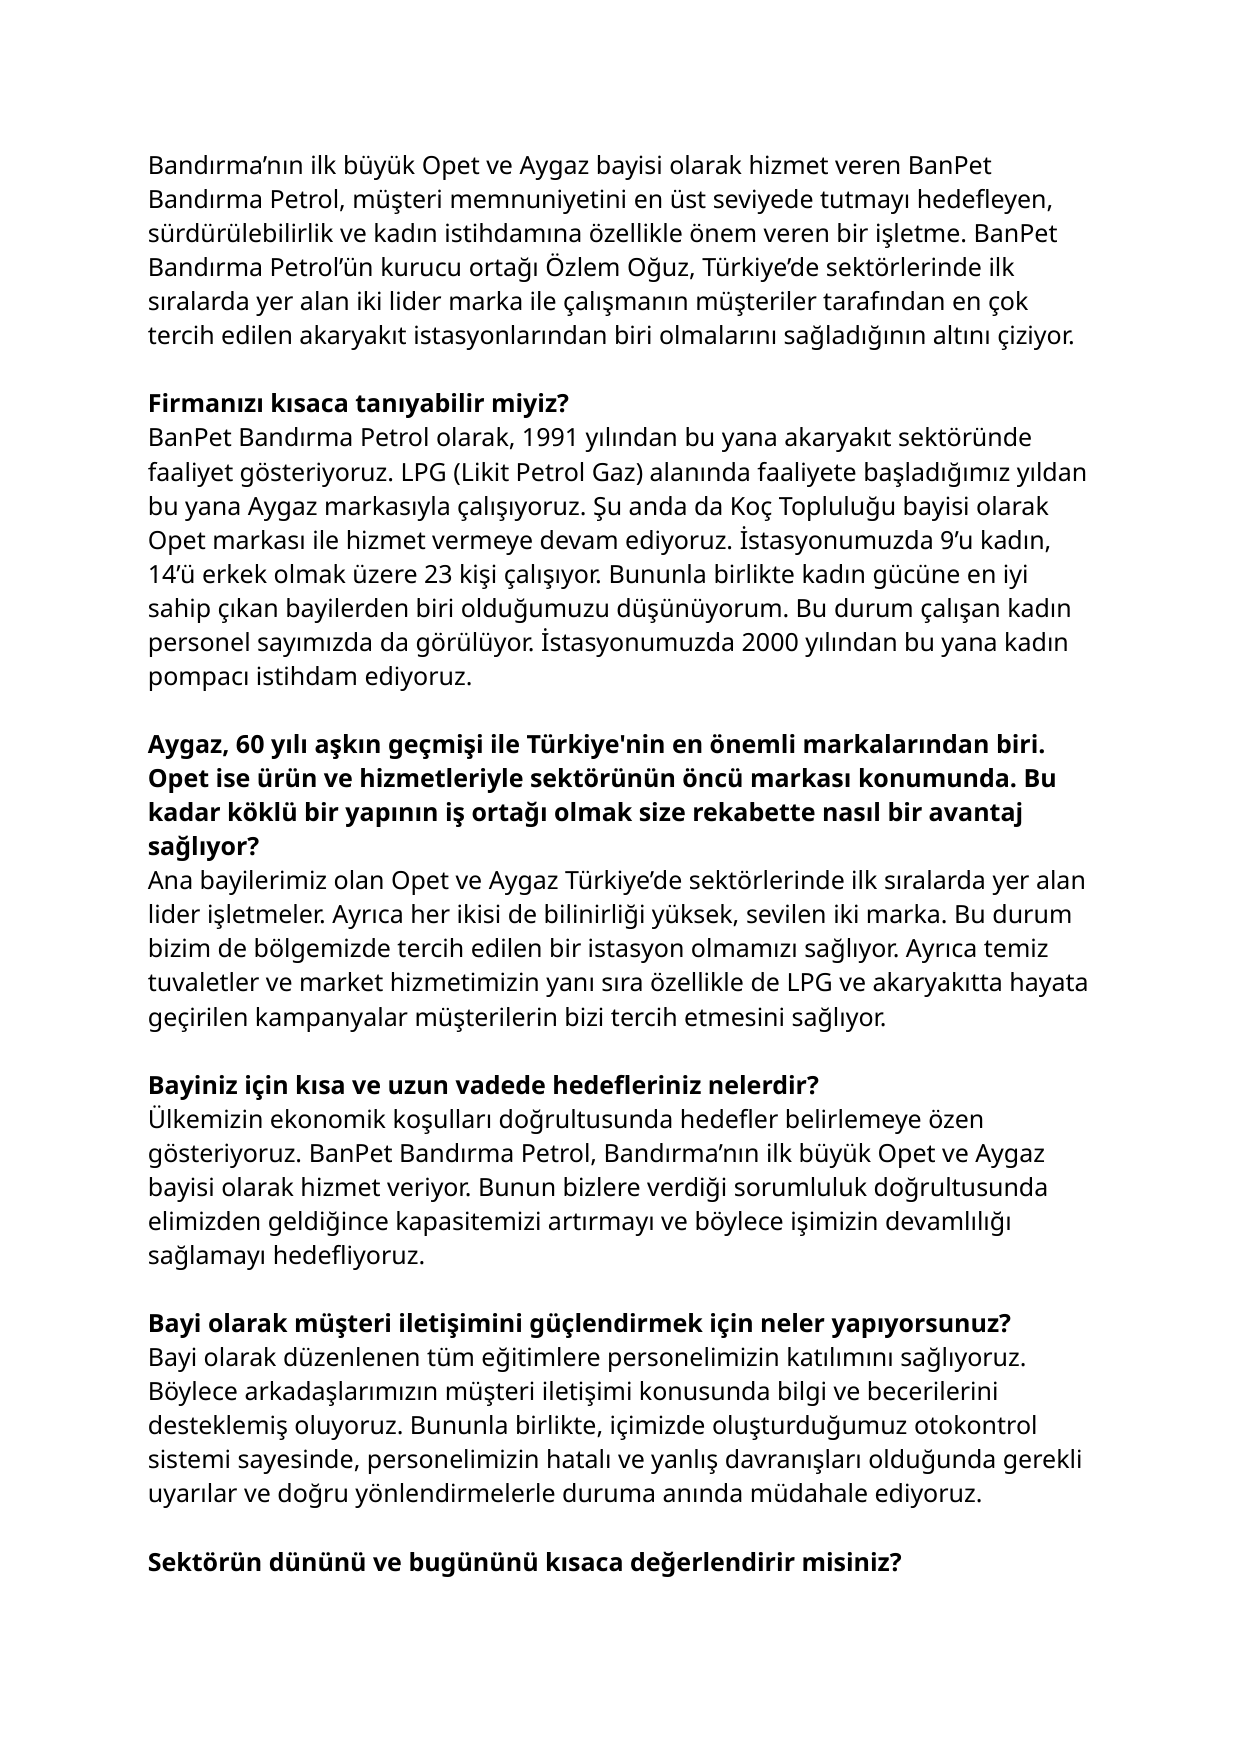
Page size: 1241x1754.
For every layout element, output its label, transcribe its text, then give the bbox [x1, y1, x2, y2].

text Ana bayilerimiz olan Opet ve Aygaz Türkiye’de sektörlerinde ilk sıralarda yer alan lider işletmeler. Ayrıca her ikisi de bilinirliği yüksek, sevilen iki marka. Bu durum bizim de bölgemizde tercih edilen bir istasyon olmamızı sağlıyor. Ayrıca temiz tuvaletler ve market hizmetimizin yanı sıra özellikle de LPG ve akaryakıtta hayata geçirilen kampanyalar müşterilerin bizi tercih etmesini sağlıyor. [148, 863, 1093, 1033]
text Bayi olarak düzenlenen tüm eğitimlere personelimizin katılımını sağlıyoruz. Böylece arkadaşlarımızın müşteri iletişimi konusunda bilgi ve becerilerini desteklemiş oluyoruz. Bununla birlikte, içimizde oluşturduğumuz otokontrol sistemi sayesinde, personelimizin hatalı ve yanlış davranışları olduğunda gerekli uyarılar ve doğru yönlendirmelerle duruma anında müdahale ediyoruz. [148, 1340, 1093, 1510]
text Bandırma’nın ilk büyük Opet ve Aygaz bayisi olarak hizmet veren BanPet Bandırma Petrol, müşteri memnuniyetini en üst seviyede tutmayı hedefleyen, sürdürülebilirlik ve kadın istihdamına özellikle önem veren bir işletme. BanPet Bandırma Petrol’ün kurucu ortağı Özlem Oğuz, Türkiye’de sektörlerinde ilk sıralarda yer alan iki lider marka ile çalışmanın müşteriler tarafından en çok tercih edilen akaryakıt istasyonlarından biri olmalarını sağladığının altını çiziyor. [148, 148, 1093, 352]
text Bayiniz için kısa ve uzun vadede hedefleriniz nelerdir? [148, 1067, 1093, 1101]
text Ülkemizin ekonomik koşulları doğrultusunda hedefler belirlemeye özen gösteriyoruz. BanPet Bandırma Petrol, Bandırma’nın ilk büyük Opet ve Aygaz bayisi olarak hizmet veriyor. Bunun bizlere verdiği sorumluluk doğrultusunda elimizden geldiğince kapasitemizi artırmayı ve böylece işimizin devamlılığı sağlamayı hedefliyoruz. [148, 1101, 1093, 1272]
text Aygaz, 60 yılı aşkın geçmişi ile Türkiye'nin en önemli markalarından biri. Opet ise ürün ve hizmetleriyle sektörünün öncü markası konumunda. Bu kadar köklü bir yapının iş ortağı olmak size rekabette nasıl bir avantaj sağlıyor? [148, 727, 1093, 863]
text BanPet Bandırma Petrol olarak, 1991 yılından bu yana akaryakıt sektöründe faaliyet gösteriyoruz. LPG (Likit Petrol Gaz) alanında faaliyete başladığımız yıldan bu yana Aygaz markasıyla çalışıyoruz. Şu anda da Koç Topluluğu bayisi olarak Opet markası ile hizmet vermeye devam ediyoruz. İstasyonumuzda 9’u kadın, 14’ü erkek olmak üzere 23 kişi çalışıyor. Bununla birlikte kadın gücüne en iyi sahip çıkan bayilerden biri olduğumuzu düşünüyorum. Bu durum çalışan kadın personel sayımızda da görülüyor. İstasyonumuzda 2000 yılından bu yana kadın pompacı istihdam ediyoruz. [148, 420, 1093, 693]
text Firmanızı kısaca tanıyabilir miyiz? [148, 386, 1093, 420]
text Bayi olarak müşteri iletişimini güçlendirmek için neler yapıyorsunuz? [148, 1306, 1093, 1340]
text Sektörün dününü ve bugününü kısaca değerlendirir misiniz? [148, 1544, 1093, 1578]
